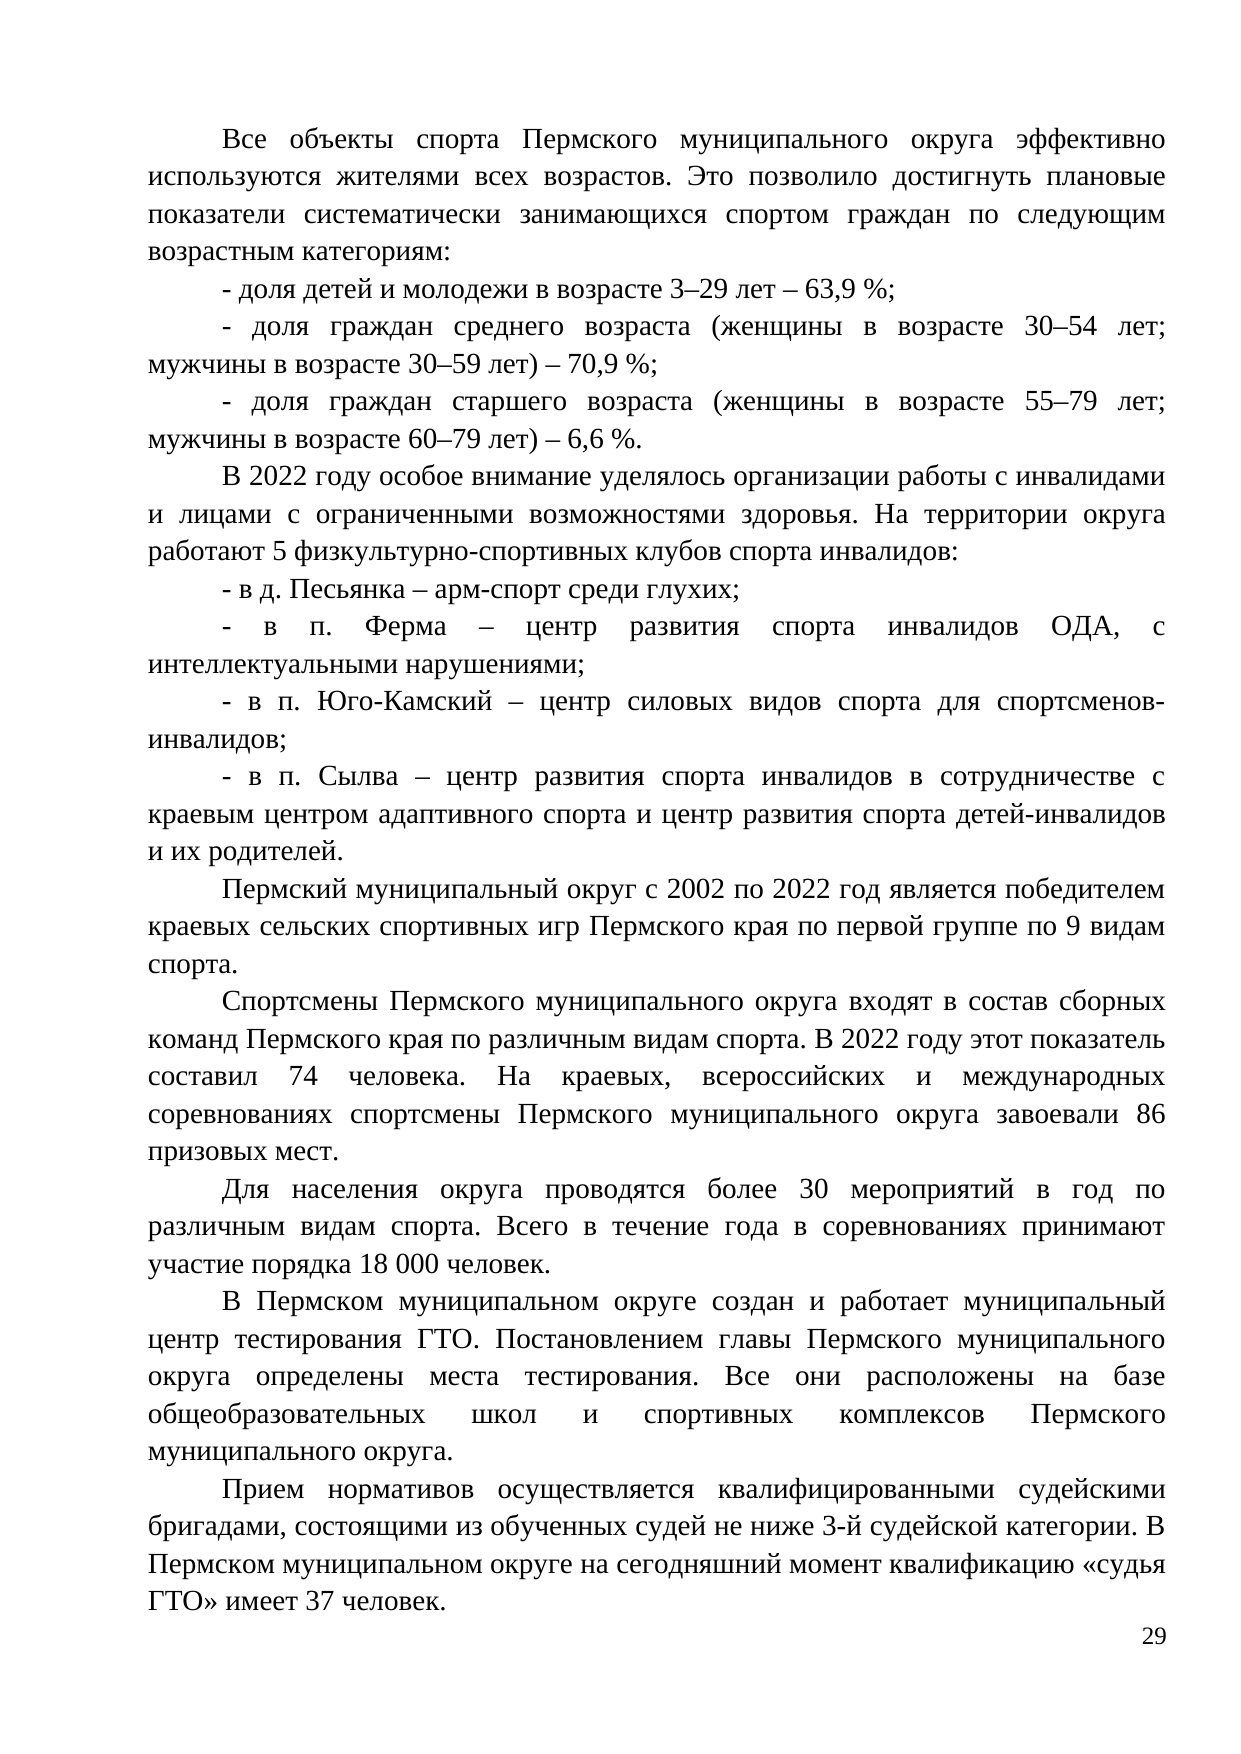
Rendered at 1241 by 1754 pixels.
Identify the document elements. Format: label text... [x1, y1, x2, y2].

text Прием нормативов осуществляется квалифицированными судейскими бригадами, состоящими из обученных судей не ниже 3-й судейской категории. В Пермском муниципальном округе на сегодняшний момент квалификацию «судья ГТО» имеет 37 человек. [148, 1468, 1167, 1618]
text Пермский муниципальный округ с 2002 по 2022 год является победителем краевых сельских спортивных игр Пермского края по первой группе по 9 видам спорта. [148, 868, 1167, 981]
text - в п. Сылва – центр развития спорта инвалидов в сотрудничестве с краевым центром адаптивного спорта и центр развития спорта детей-инвалидов и их родителей. [148, 756, 1167, 868]
text - доля детей и молодежи в возрасте 3–29 лет – 63,9 %; [148, 268, 1167, 306]
text - доля граждан старшего возраста (женщины в возрасте 55–79 лет; мужчины в возрасте 60–79 лет) – 6,6 %. [148, 381, 1167, 456]
text В 2022 году особое внимание уделялось организации работы с инвалидами и лицами с ограниченными возможностями здоровья. На территории округа работают 5 физкультурно-спортивных клубов спорта инвалидов: [148, 456, 1167, 568]
text - доля граждан среднего возраста (женщины в возрасте 30–54 лет; мужчины в возрасте 30–59 лет) – 70,9 %; [148, 306, 1167, 381]
text - в д. Песьянка – арм-спорт среди глухих; [148, 568, 1167, 606]
text В Пермском муниципальном округе создан и работает муниципальный центр тестирования ГТО. Постановлением главы Пермского муниципального округа определены места тестирования. Все они расположены на базе общеобразовательных школ и спортивных комплексов Пермского муниципального округа. [148, 1281, 1167, 1468]
text Для населения округа проводятся более 30 мероприятий в год по различным видам спорта. Всего в течение года в соревнованиях принимают участие порядка 18 000 человек. [148, 1168, 1167, 1281]
text - в п. Юго-Камский – центр силовых видов спорта для спортсменов-инвалидов; [148, 681, 1167, 756]
text - в п. Ферма – центр развития спорта инвалидов ОДА, с интеллектуальными нарушениями; [148, 606, 1167, 681]
text Спортсмены Пермского муниципального округа входят в состав сборных команд Пермского края по различным видам спорта. В 2022 году этот показатель составил 74 человека. На краевых, всероссийских и международных соревнованиях спортсмены Пермского муниципального округа завоевали 86 призовых мест. [148, 981, 1167, 1168]
text Все объекты спорта Пермского муниципального округа эффективно используются жителями всех возрастов. Это позволило достигнуть плановые показатели систематически занимающихся спортом граждан по следующим возрастным категориям: [148, 118, 1167, 268]
